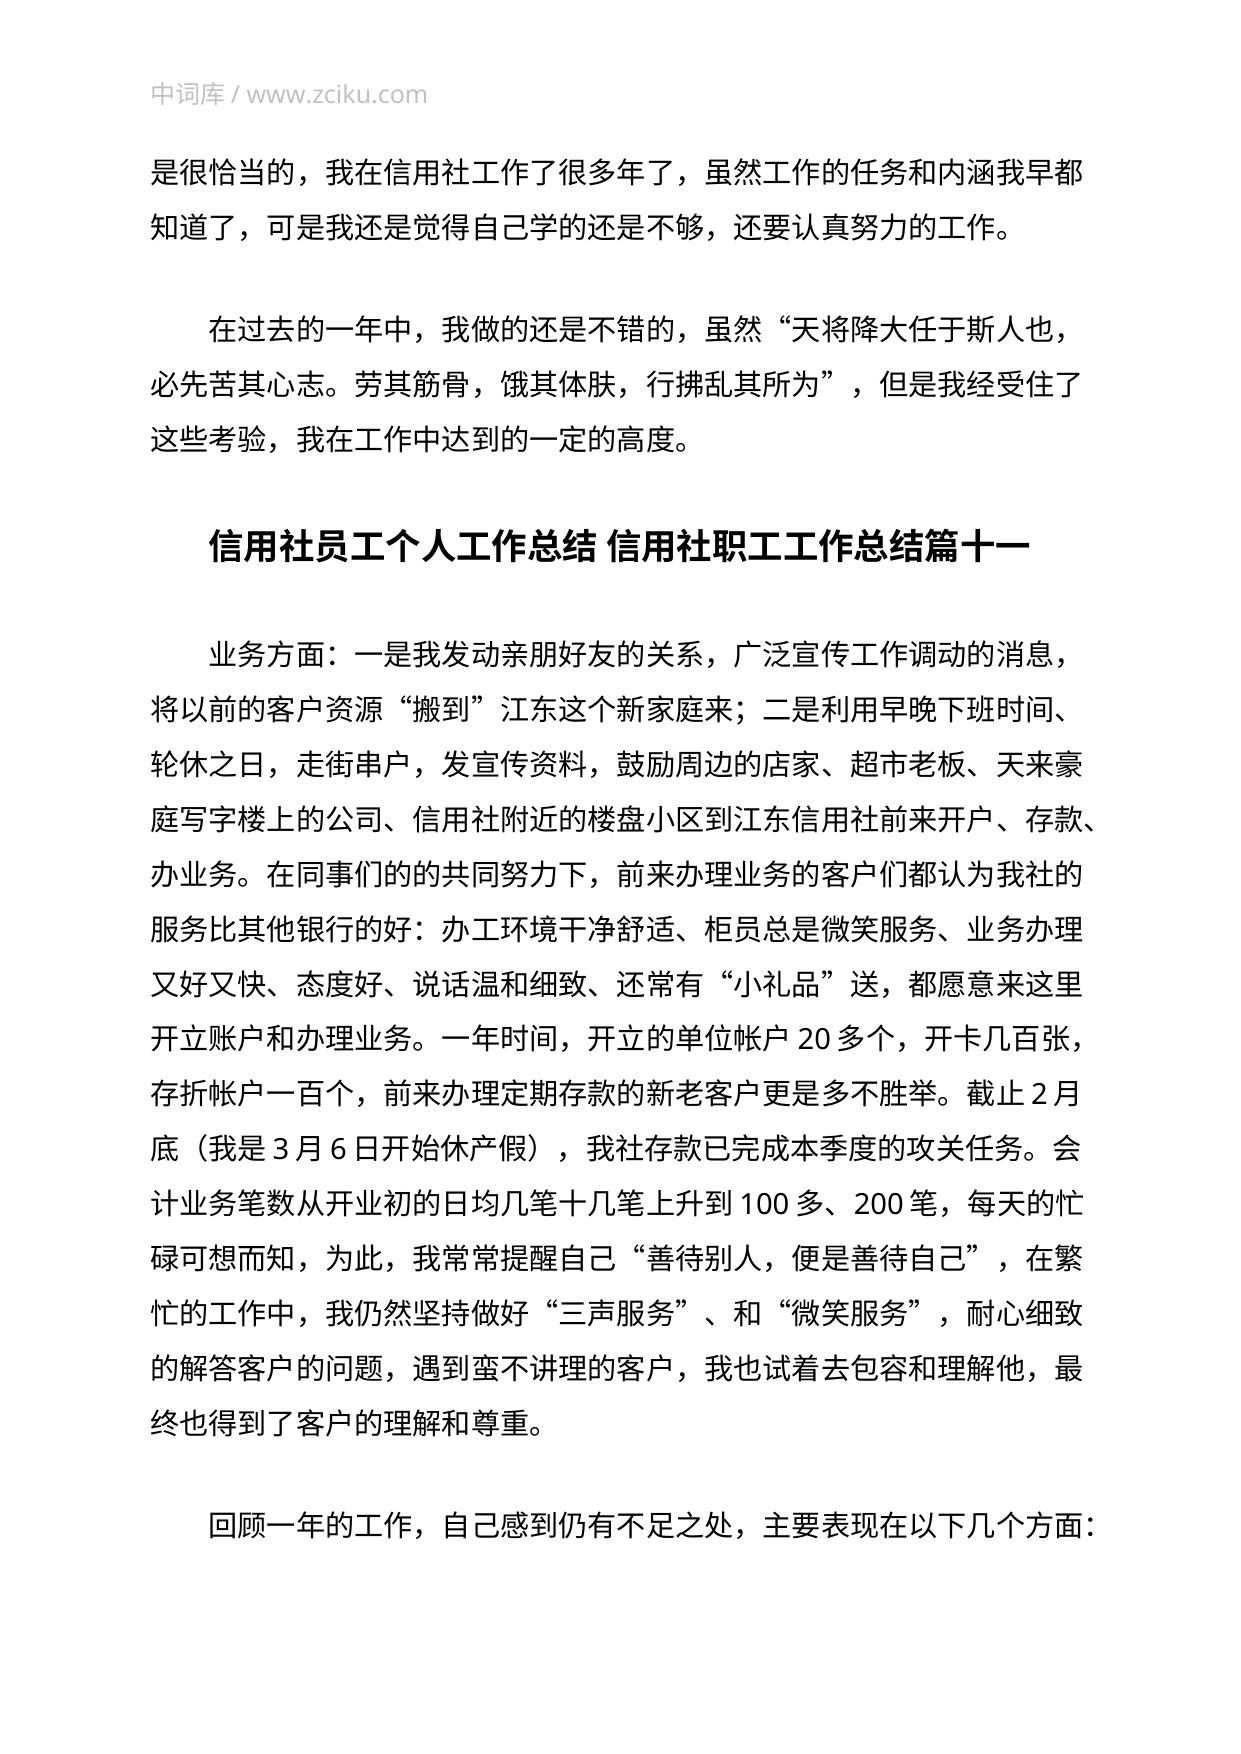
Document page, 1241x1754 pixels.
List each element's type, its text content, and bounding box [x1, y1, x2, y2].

text 回顾一年的工作，自己感到仍有不足之处，主要表现在以下几个方面： [150, 1502, 1090, 1545]
text 信用社员工个人工作总结 信用社职工工作总结篇十一 [150, 518, 1090, 569]
text 在过去的一年中，我做的还是不错的，虽然“天将降大任于斯人也，必先苦其心志。劳其筋骨，饿其体肤，行拂乱其所为”，但是我经受住了这些考验，我在工作中达到的一定的高度。 [150, 307, 1090, 459]
text 业务方面：一是我发动亲朋好友的关系，广泛宣传工作调动的消息，将以前的客户资源“搬到”江东这个新家庭来；二是利用早晚下班时间、轮休之日，走街串户，发宣传资料，鼓励周边的店家、超市老板、天来豪庭写字楼上的公司、信用社附近的楼盘小区到江东信用社前来开户、存款、办业务。在同事们的的共同努力下，前来办理业务的客户们都认为我社的服务比其他银行的好：办工环境干净舒适、柜员总是微笑服务、业务办理又好又快、态度好、说话温和细致、还常有“小礼品”送，都愿意来这里开立账户和办理业务。一年时间，开立的单位帐户20多个，开卡几百张，存折帐户一百个，前来办理定期存款的新老客户更是多不胜举。截止2月底（我是3月6日开始休产假），我社存款已完成本季度的攻关任务。会计业务笔数从开业初的日均几笔十几笔上升到100多、200笔，每天的忙碌可想而知，为此，我常常提醒自己“善待别人，便是善待自己”，在繁忙的工作中，我仍然坚持做好“三声服务”、和“微笑服务”，耐心细致的解答客户的问题，遇到蛮不讲理的客户，我也试着去包容和理解他，最终也得到了客户的理解和尊重。 [150, 632, 1090, 1443]
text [150, 150, 1090, 247]
